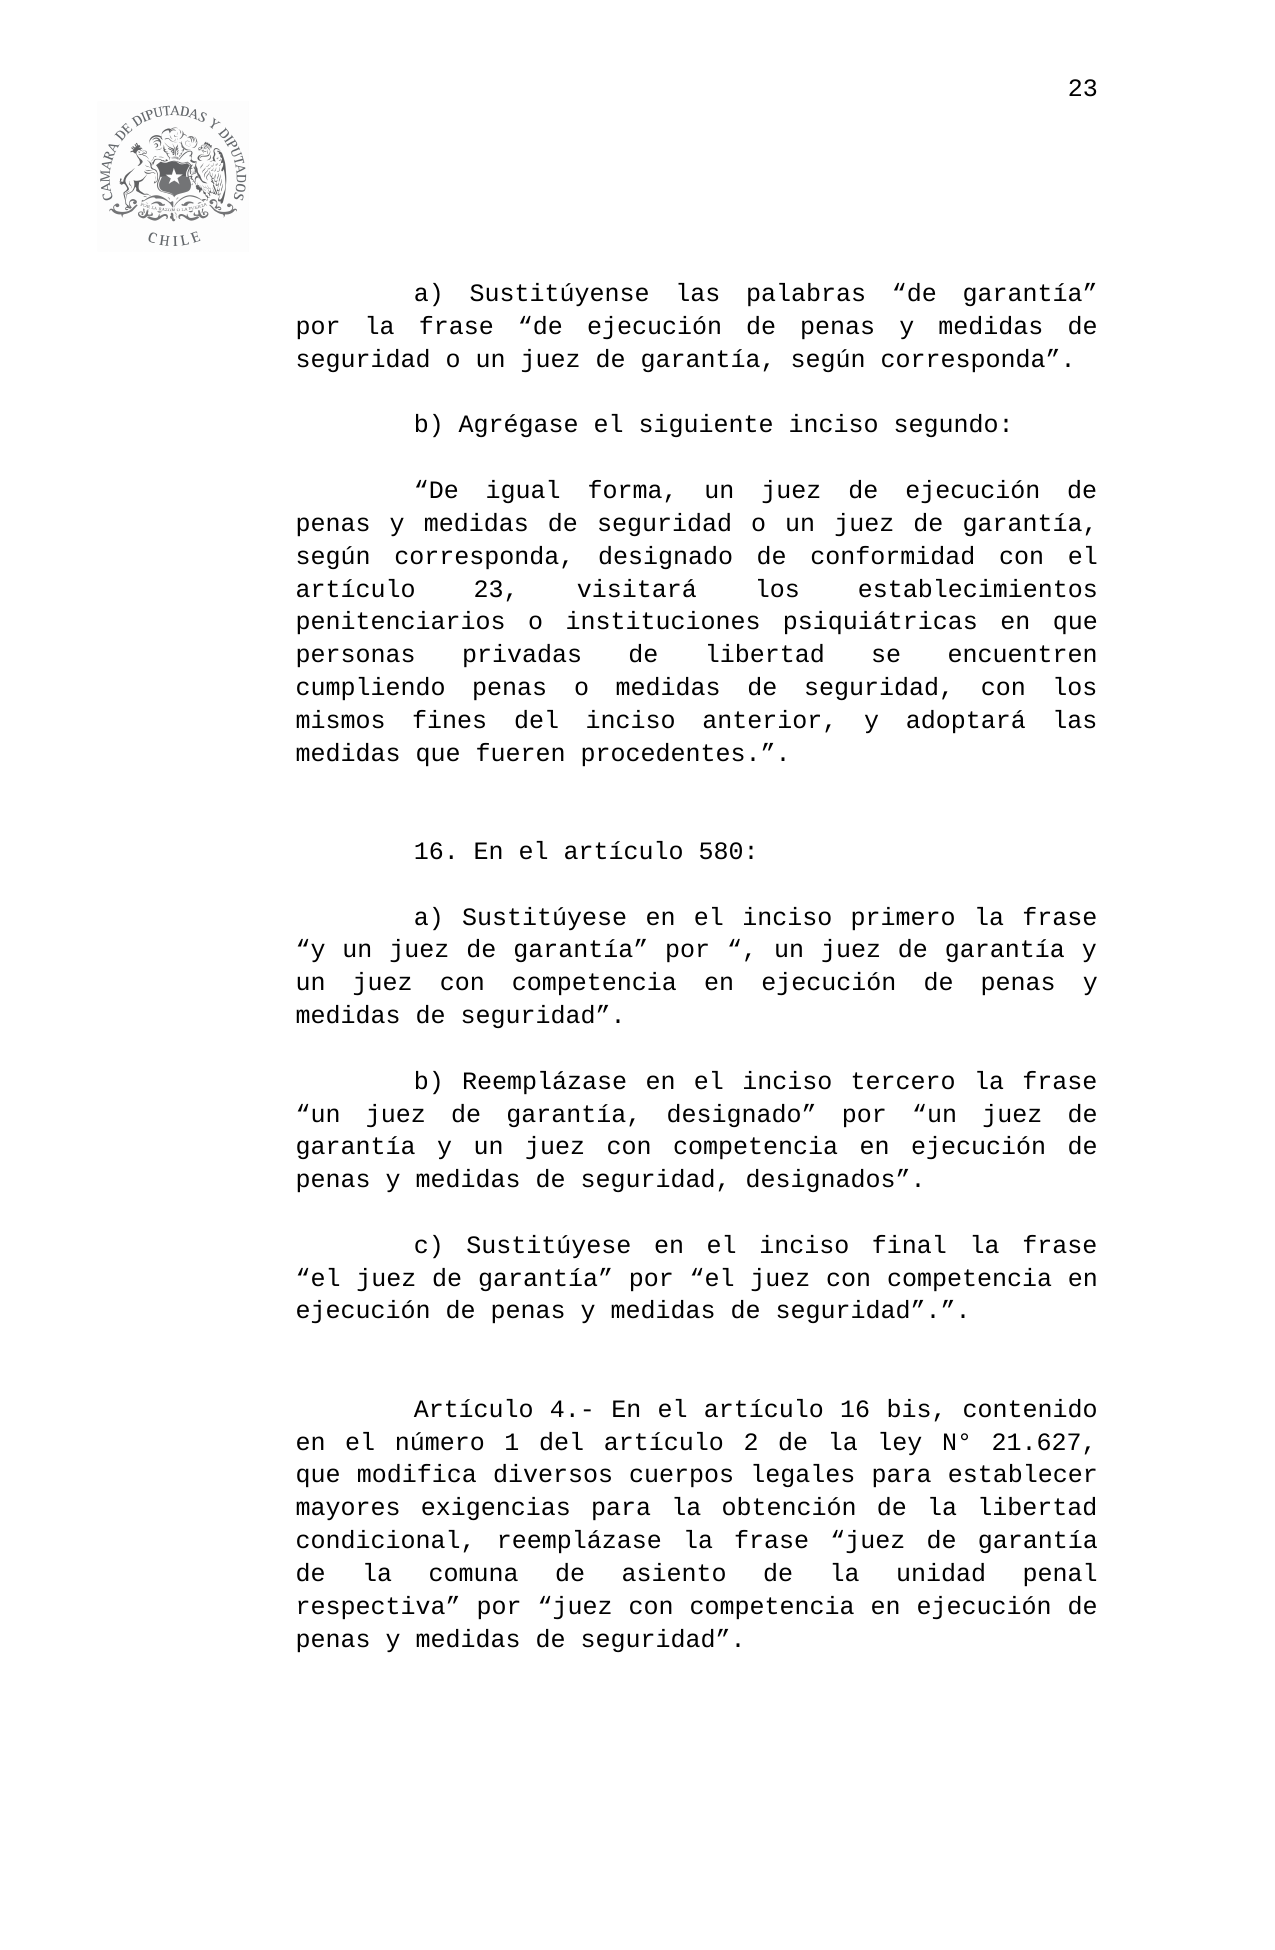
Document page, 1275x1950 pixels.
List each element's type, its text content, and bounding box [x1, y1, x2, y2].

picture [97, 101, 249, 252]
text Artículo 4.- En el artículo 16 bis, contenido en el número 1 del artículo 2 de la ley N° 21.627, que modifica diversos cuerpos legales para establecer mayores exigencias para la obtención de la libertad condicional, reemplázase la frase “juez de garantía de la comuna de asiento de la unidad penal respectiva” por “juez con competencia en ejecución de penas y medidas de seguridad”. [295, 1396, 1098, 1654]
text b) Agrégase el siguiente inciso segundo: [295, 412, 1098, 440]
text a) Sustitúyense las palabras “de garantía” por la frase “de ejecución de penas y medidas de seguridad o un juez de garantía, según corresponda”. [295, 281, 1098, 375]
text 16. En el artículo 580: [295, 838, 1098, 867]
text c) Sustitúyese en el inciso final la frase “el juez de garantía” por “el juez con competencia en ejecución de penas y medidas de seguridad”.”. [295, 1232, 1098, 1326]
text “De igual forma, un juez de ejecución de penas y medidas de seguridad o un juez de garantía, según corresponda, designado de conformidad con el artículo 23, visitará los establecimientos penitenciarios o instituciones psiquiátricas en que personas privadas de libertad se encuentren cumpliendo penas o medidas de seguridad, con los mismos fines del inciso anterior, y adoptará las medidas que fueren procedentes.”. [295, 477, 1098, 768]
text b) Reemplázase en el inciso tercero la frase “un juez de garantía, designado” por “un juez de garantía y un juez con competencia en ejecución de penas y medidas de seguridad, designados”. [295, 1068, 1098, 1195]
text a) Sustitúyese en el inciso primero la frase “y un juez de garantía” por “, un juez de garantía y un juez con competencia en ejecución de penas y medidas de seguridad”. [295, 904, 1098, 1031]
